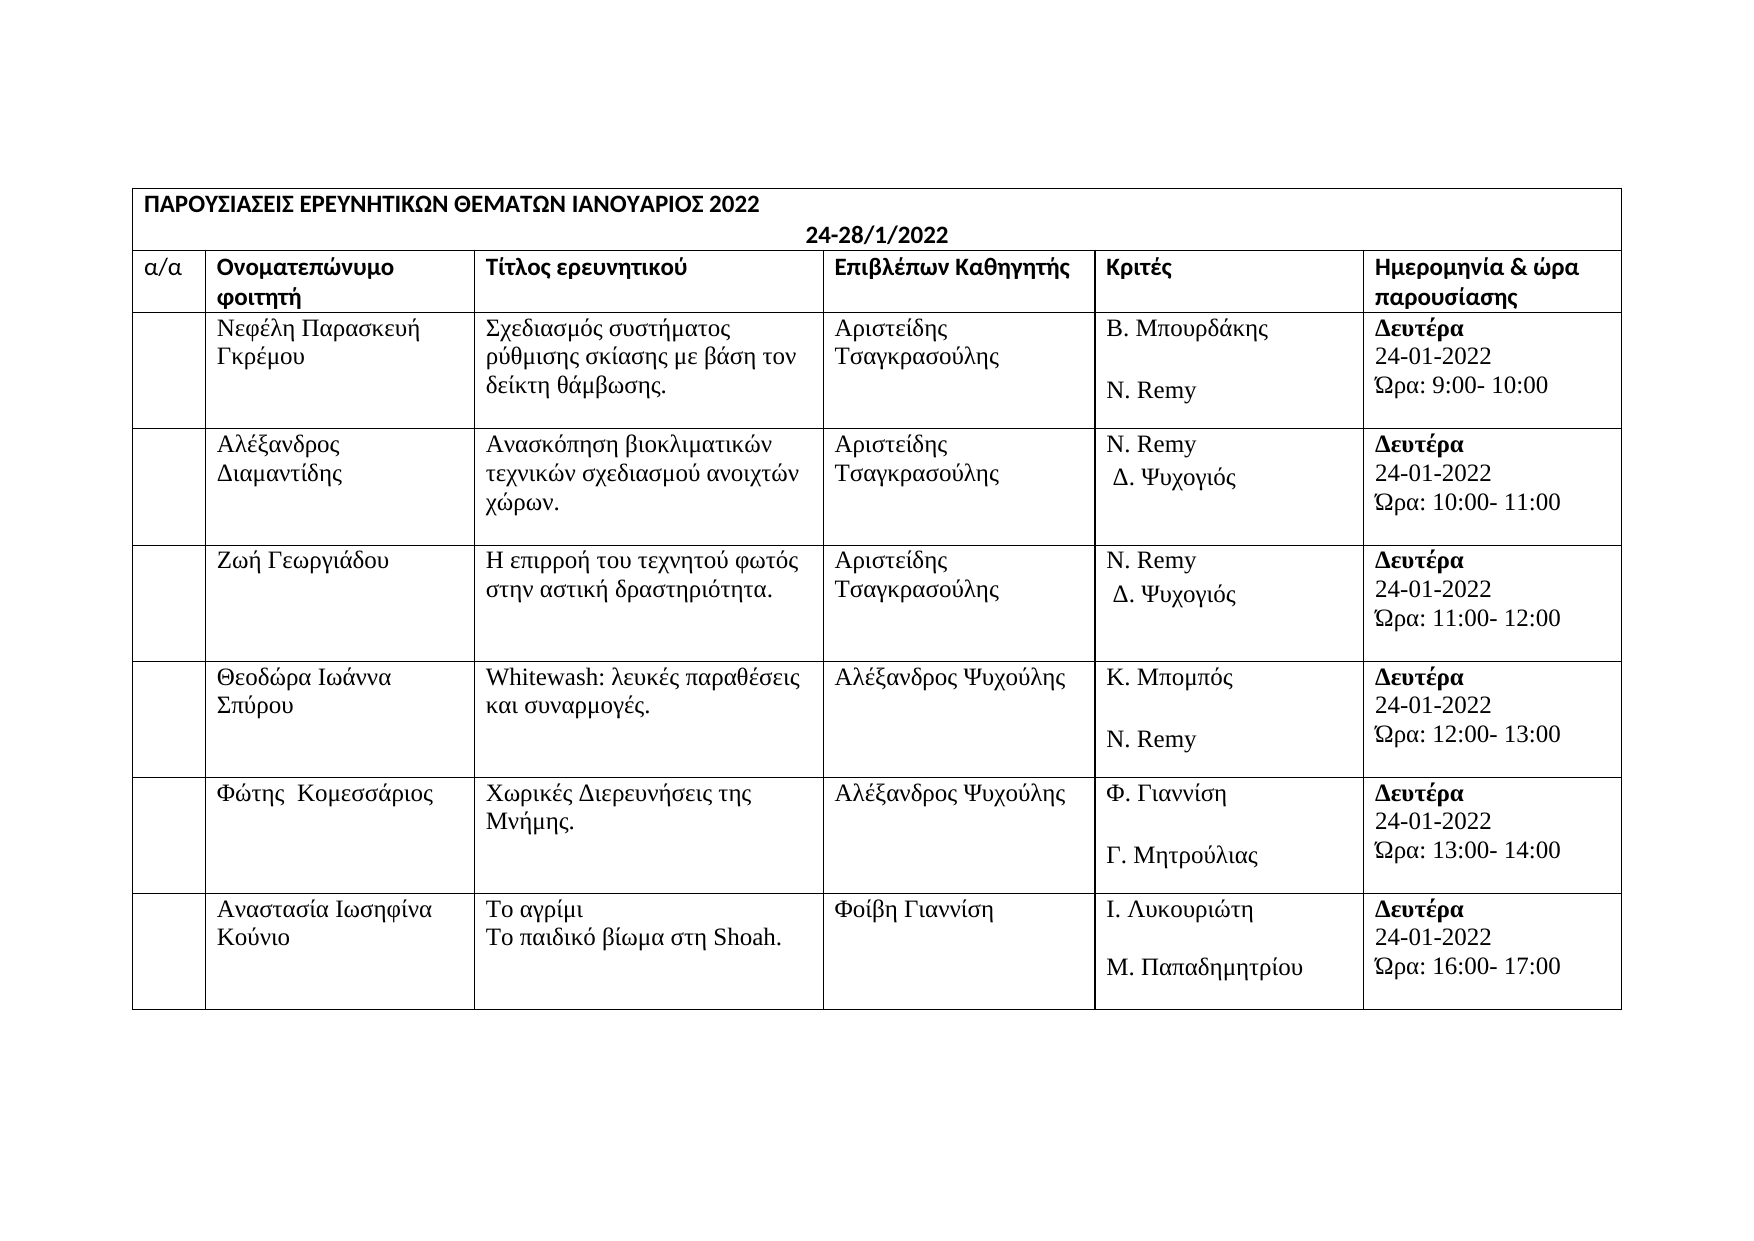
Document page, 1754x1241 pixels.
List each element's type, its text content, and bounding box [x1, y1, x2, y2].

table_cell B. Μπουρδάκης N. Remy [1096, 313, 1363, 428]
table_cell α/α [133, 251, 205, 312]
table_cell Τίτλος ερευνητικού [475, 251, 823, 312]
table_cell Σχεδιασμός συστήματος ρύθμισης σκίασης με βάση τον δείκτη θάμβωσης. [475, 313, 823, 428]
table_cell [133, 429, 205, 544]
table_cell Νεφέλη Παρασκευή Γκρέμου [206, 313, 474, 428]
table_cell [133, 313, 205, 428]
table_cell [133, 662, 205, 777]
table_cell Δευτέρα 24-01-2022 Ώρα: 13:00- 14:00 [1364, 778, 1621, 893]
table_header ΠΑΡΟΥΣΙΑΣΕΙΣ ΕΡΕΥΝΗΤΙΚΩΝ ΘΕΜΑΤΩΝ ΙΑΝΟΥΑΡΙΟΣ 2022 24-28/1/2022 [133, 189, 1621, 249]
table_cell Αριστείδης Τσαγκρασούλης [824, 313, 1094, 428]
table_cell Χωρικές Διερευνήσεις της Μνήμης. [475, 778, 823, 893]
table_cell N. Remy Δ. Ψυχογιός [1096, 429, 1363, 544]
table_cell [133, 546, 205, 661]
table_cell Δευτέρα 24-01-2022 Ώρα: 10:00- 11:00 [1364, 429, 1621, 544]
table_cell [133, 894, 205, 1009]
table_cell Αλέξανδρος Ψυχούλης [824, 662, 1094, 777]
table_cell Δευτέρα 24-01-2022 Ώρα: 16:00- 17:00 [1364, 894, 1621, 1009]
table_cell Ανασκόπηση βιοκλιματικών τεχνικών σχεδιασμού ανοιχτών χώρων. [475, 429, 823, 544]
table_cell Θεοδώρα Ιωάννα Σπύρου [206, 662, 474, 777]
table_cell Ι. Λυκουριώτη Μ. Παπαδημητρίου [1096, 894, 1363, 1009]
table_cell Αλέξανδρος Διαμαντίδης [206, 429, 474, 544]
table_cell Δευτέρα 24-01-2022 Ώρα: 9:00- 10:00 [1364, 313, 1621, 428]
table_cell Κριτές [1096, 251, 1363, 312]
table_cell Δευτέρα 24-01-2022 Ώρα: 11:00- 12:00 [1364, 546, 1621, 661]
table_cell Αλέξανδρος Ψυχούλης [824, 778, 1094, 893]
table_cell Επιβλέπων Καθηγητής [824, 251, 1094, 312]
table_cell Δευτέρα 24-01-2022 Ώρα: 12:00- 13:00 [1364, 662, 1621, 777]
table_cell [133, 778, 205, 893]
table_cell Ζωή Γεωργιάδου [206, 546, 474, 661]
table_cell Ημερομηνία & ώρα παρουσίασης [1364, 251, 1621, 312]
table_cell H επιρροή του τεχνητού φωτός στην αστική δραστηριότητα. [475, 546, 823, 661]
table_cell Whitewash: λευκές παραθέσεις και συναρμογές. [475, 662, 823, 777]
table_cell Φοίβη Γιαννίση [824, 894, 1094, 1009]
table_cell Αριστείδης Τσαγκρασούλης [824, 429, 1094, 544]
table_cell Αναστασία Ιωσηφίνα Κούνιο [206, 894, 474, 1009]
table_cell N. Remy Δ. Ψυχογιός [1096, 546, 1363, 661]
table_cell Το αγρίμι Το παιδικό βίωμα στη Shoah. [475, 894, 823, 1009]
table_cell Κ. Μπομπός N. Remy [1096, 662, 1363, 777]
table_cell Αριστείδης Τσαγκρασούλης [824, 546, 1094, 661]
table_cell Ονοματεπώνυμο φοιτητή [206, 251, 474, 312]
table_cell Φ. Γιαννίση Γ. Μητρούλιας [1096, 778, 1363, 893]
table_cell Φώτης Κομεσσάριος [206, 778, 474, 893]
